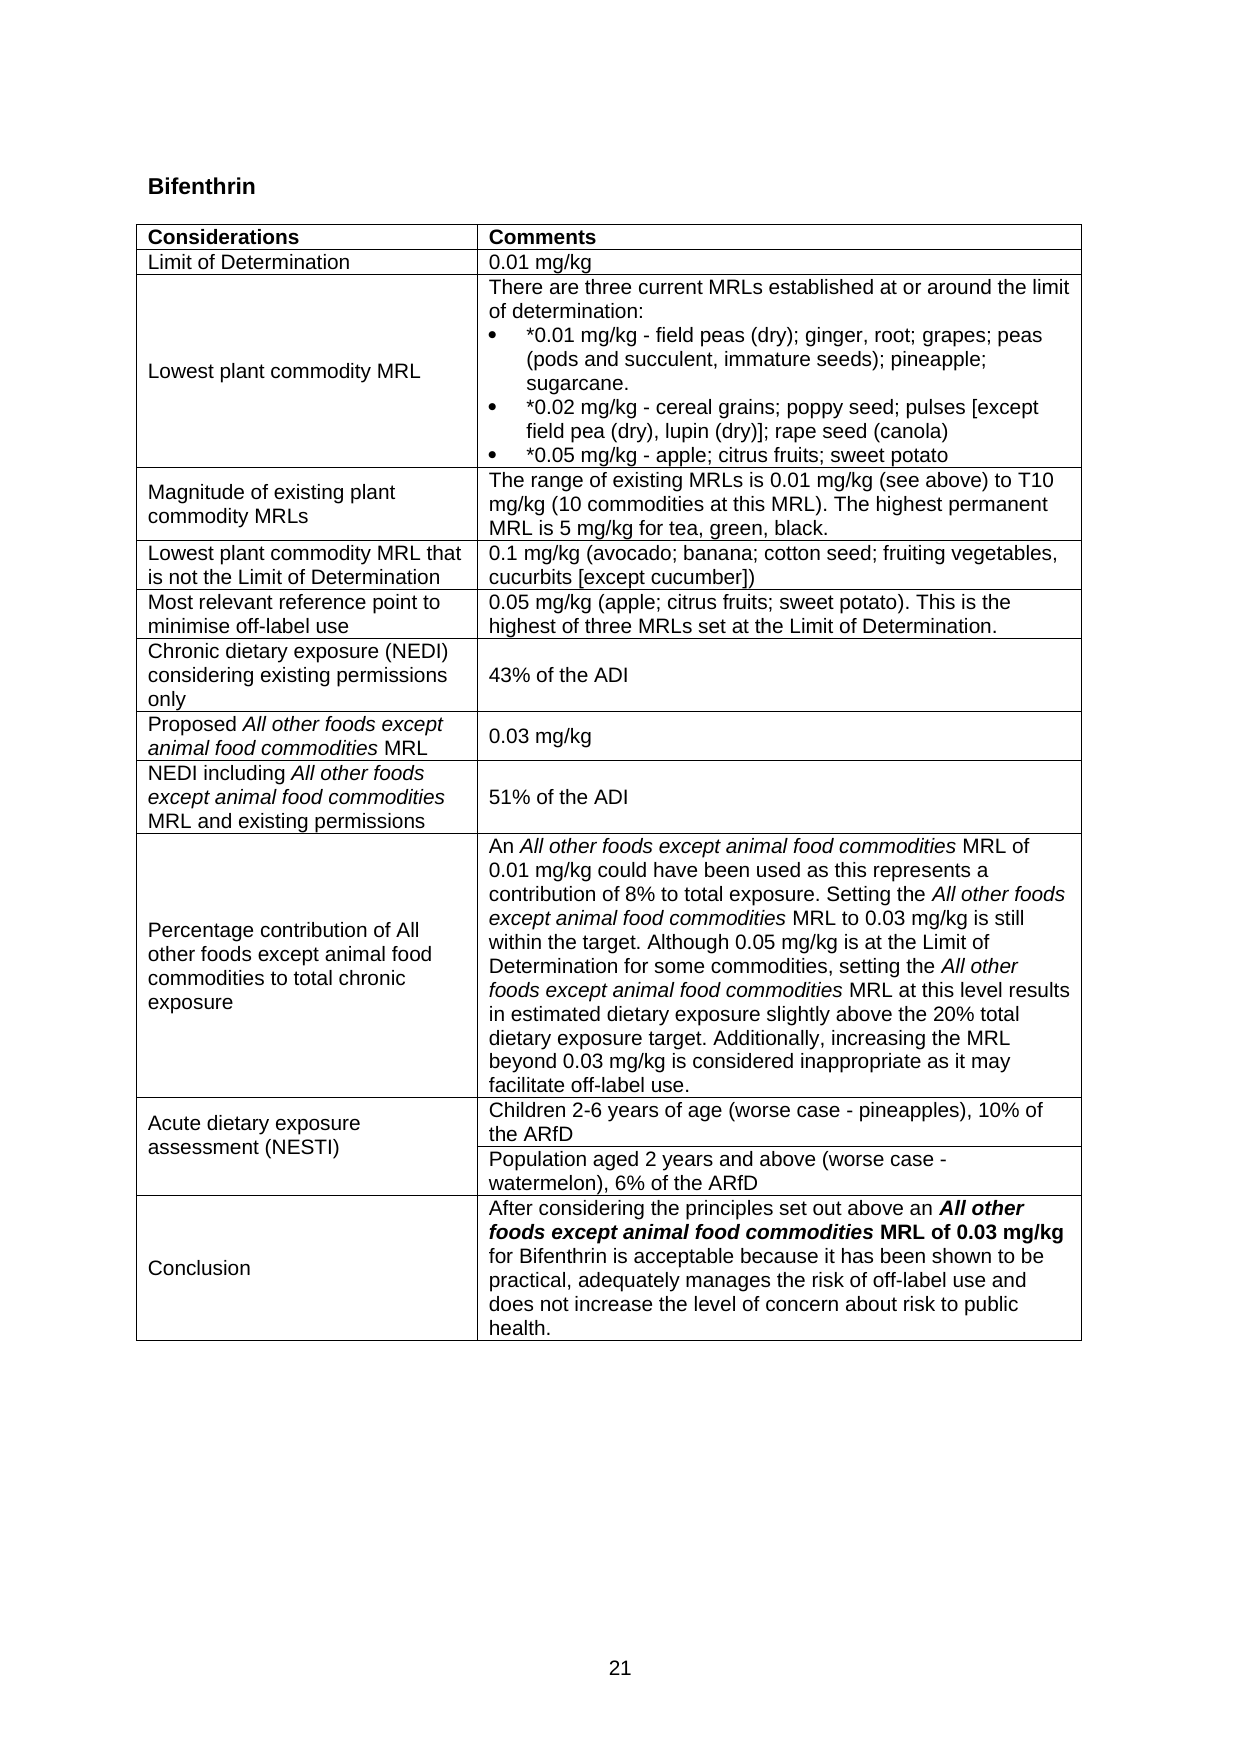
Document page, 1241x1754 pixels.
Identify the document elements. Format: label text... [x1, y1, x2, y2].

table_header Considerations [137, 225, 477, 249]
subtitle Bifenthrin [148, 173, 1092, 199]
table_header Comments [478, 225, 1081, 249]
table_cell Magnitude of existing plant commodity MRLs [137, 468, 477, 540]
table_cell Children 2-6 years of age (worse case - pineapples), 10% of the ARfD [478, 1098, 1081, 1146]
table_cell An All other foods except animal food commodities MRL of 0.01 mg/kg could have been used as this represents a contribution of 8% to total exposure. Setting the All other foods except animal food commodities MRL to 0.03 mg/kg is still within the target. Although 0.05 mg/kg is at the Limit of Determination for some commodities, setting the All other foods except animal food commodities MRL at this level results in estimated dietary exposure slightly above the 20% total dietary exposure target. Additionally, increasing the MRL beyond 0.03 mg/kg is considered inappropriate as it may facilitate off-label use. [478, 834, 1081, 1097]
table_cell 0.01 mg/kg [478, 250, 1081, 274]
table_cell 0.03 mg/kg [478, 712, 1081, 760]
table_cell Percentage contribution of All other foods except animal food commodities to total chronic exposure [137, 834, 477, 1097]
table_cell The range of existing MRLs is 0.01 mg/kg (see above) to T10 mg/kg (10 commodities at this MRL). The highest permanent MRL is 5 mg/kg for tea, green, black. [478, 468, 1081, 540]
table_cell Chronic dietary exposure (NEDI) considering existing permissions only [137, 639, 477, 711]
table_cell Acute dietary exposure assessment (NESTI) [137, 1098, 477, 1195]
table_cell Lowest plant commodity MRL that is not the Limit of Determination [137, 541, 477, 589]
table_cell Conclusion [137, 1196, 477, 1340]
table_cell 51% of the ADI [478, 761, 1081, 833]
table_cell Proposed All other foods except animal food commodities MRL [137, 712, 477, 760]
table_cell Population aged 2 years and above (worse case - watermelon), 6% of the ARfD [478, 1147, 1081, 1195]
table_cell Limit of Determination [137, 250, 477, 274]
table_cell Most relevant reference point to minimise off-label use [137, 590, 477, 638]
table_cell 0.05 mg/kg (apple; citrus fruits; sweet potato). This is the highest of three MRLs set at the Limit of Determination. [478, 590, 1081, 638]
table_cell There are three current MRLs established at or around the limit of determination: *0.01 mg/kg - field peas (dry); ginger, root; grapes; peas (pods and succulent, immature seeds); pineapple; sugarcane. *0.02 mg/kg - cereal grains; poppy seed; pulses [except field pea (dry), lupin (dry)]; rape seed (canola) *0.05 mg/kg - apple; citrus fruits; sweet potato [478, 275, 1081, 467]
table_cell Lowest plant commodity MRL [137, 275, 477, 467]
table_cell 43% of the ADI [478, 639, 1081, 711]
table_cell After considering the principles set out above an All other foods except animal food commodities MRL of 0.03 mg/kg for Bifenthrin is acceptable because it has been shown to be practical, adequately manages the risk of off-label use and does not increase the level of concern about risk to public health. [478, 1196, 1081, 1340]
table_cell NEDI including All other foods except animal food commodities MRL and existing permissions [137, 761, 477, 833]
table_cell 0.1 mg/kg (avocado; banana; cotton seed; fruiting vegetables, cucurbits [except cucumber]) [478, 541, 1081, 589]
